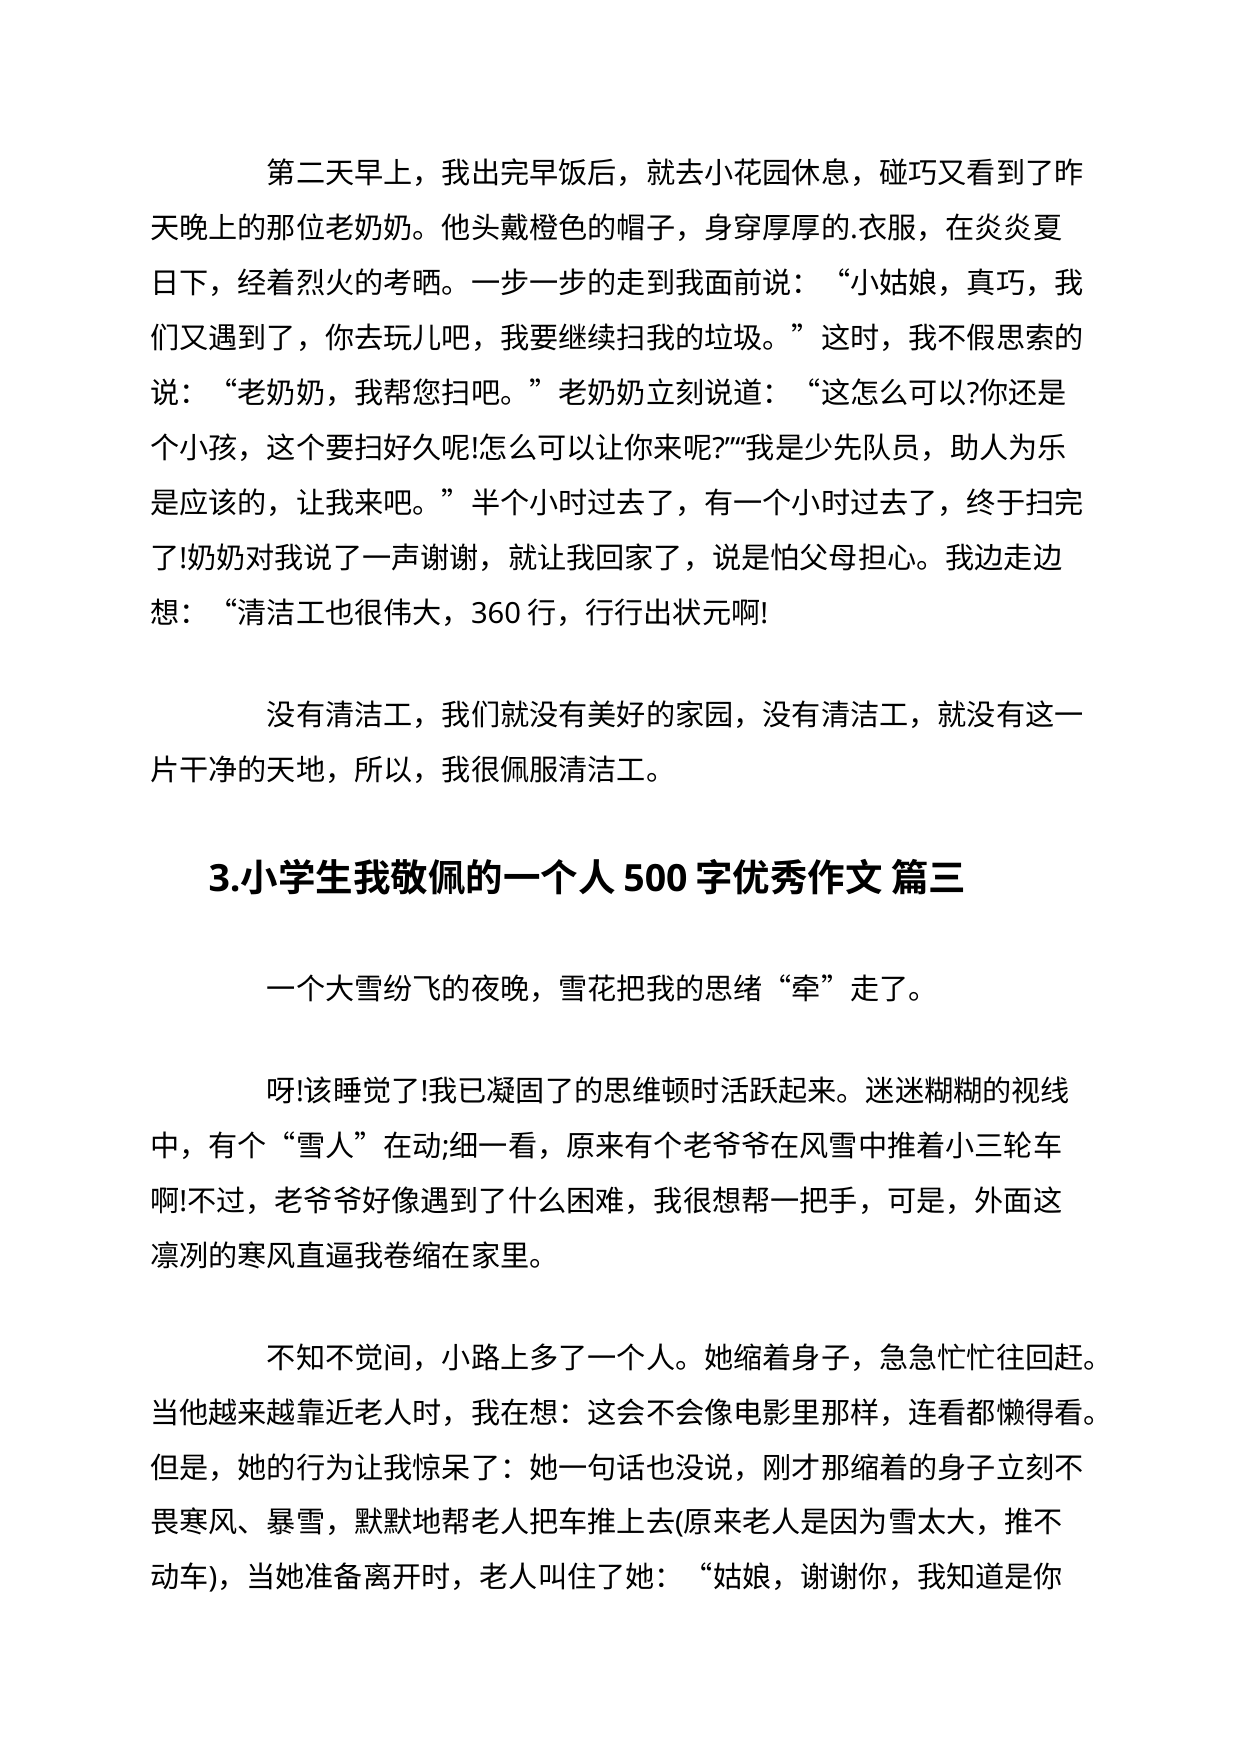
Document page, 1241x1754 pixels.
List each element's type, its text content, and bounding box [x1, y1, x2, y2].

text 一个大雪纷飞的夜晚，雪花把我的思绪“牵”走了。 [150, 966, 1090, 1008]
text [150, 1334, 1090, 1596]
text 没有清洁工，我们就没有美好的家园，没有清洁工，就没有这一片干净的天地，所以，我很佩服清洁工。 [150, 692, 1090, 789]
text 第二天早上，我出完早饭后，就去小花园休息，碰巧又看到了昨天晚上的那位老奶奶。他头戴橙色的帽子，身穿厚厚的.衣服，在炎炎夏日下，经着烈火的考晒。一步一步的走到我面前说：“小姑娘，真巧，我们又遇到了，你去玩儿吧，我要继续扫我的垃圾。”这时，我不假思索的说：“老奶奶，我帮您扫吧。”老奶奶立刻说道：“这怎么可以?你还是个小孩，这个要扫好久呢!怎么可以让你来呢?”“我是少先队员，助人为乐是应该的，让我来吧。”半个小时过去了，有一个小时过去了，终于扫完了!奶奶对我说了一声谢谢，就让我回家了，说是怕父母担心。我边走边想：“清洁工也很伟大，360行，行行出状元啊! [150, 150, 1090, 632]
text 3.小学生我敬佩的一个人500字优秀作文 篇三 [150, 848, 1090, 903]
text 呀!该睡觉了!我已凝固了的思维顿时活跃起来。迷迷糊糊的视线中，有个“雪人”在动;细一看，原来有个老爷爷在风雪中推着小三轮车啊!不过，老爷爷好像遇到了什么困难，我很想帮一把手，可是，外面这凛冽的寒风直逼我卷缩在家里。 [150, 1068, 1090, 1275]
